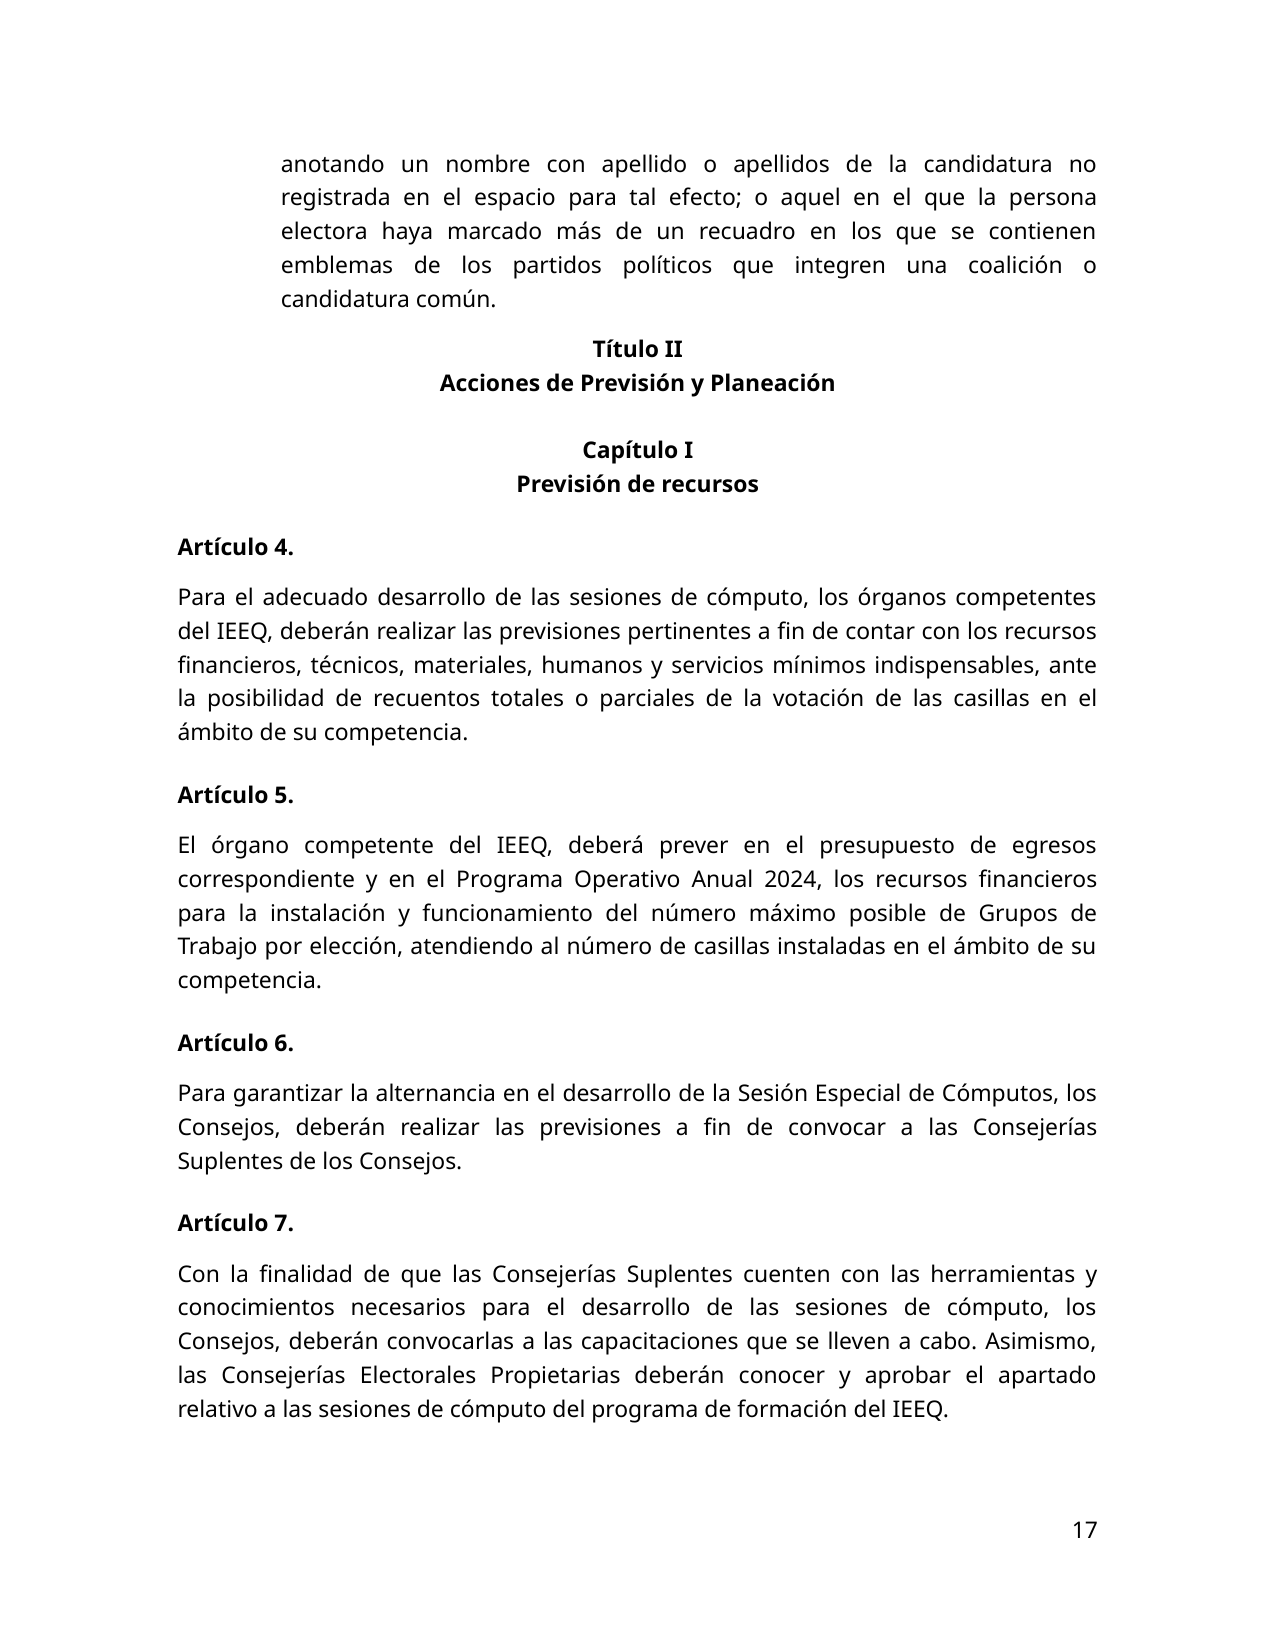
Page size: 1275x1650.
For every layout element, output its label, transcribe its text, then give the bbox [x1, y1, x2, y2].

text El órgano competente del IEEQ, deberá prever en el presupuesto de egresos correspondiente y en el Programa Operativo Anual 2024, los recursos financieros para la instalación y funcionamiento del número máximo posible de Grupos de Trabajo por elección, atendiendo al número de casillas instaladas en el ámbito de su competencia. [177, 829, 1098, 995]
subtitle Previsión de recursos [177, 468, 1098, 499]
text Artículo 4. [177, 531, 1098, 562]
text Para el adecuado desarrollo de las sesiones de cómputo, los órganos competentes del IEEQ, deberán realizar las previsiones pertinentes a fin de contar con los recursos financieros, técnicos, materiales, humanos y servicios mínimos indispensables, ante la posibilidad de recuentos totales o parciales de la votación de las casillas en el ámbito de su competencia. [177, 581, 1098, 747]
text Con la finalidad de que las Consejerías Suplentes cuenten con las herramientas y conocimientos necesarios para el desarrollo de las sesiones de cómputo, los Consejos, deberán convocarlas a las capacitaciones que se lleven a cabo. Asimismo, las Consejerías Electorales Propietarias deberán conocer y aprobar el apartado relativo a las sesiones de cómputo del programa de formación del IEEQ. [177, 1258, 1098, 1424]
text Artículo 7. [177, 1207, 1098, 1238]
subtitle Título II [177, 333, 1098, 364]
text Para garantizar la alternancia en el desarrollo de la Sesión Especial de Cómputos, los Consejos, deberán realizar las previsiones a fin de convocar a las Consejerías Suplentes de los Consejos. [177, 1077, 1098, 1176]
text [236, 148, 1098, 314]
subtitle Acciones de Previsión y Planeación [177, 367, 1098, 398]
subtitle Capítulo I [177, 434, 1098, 466]
text Artículo 6. [177, 1027, 1098, 1058]
text Artículo 5. [177, 779, 1098, 810]
